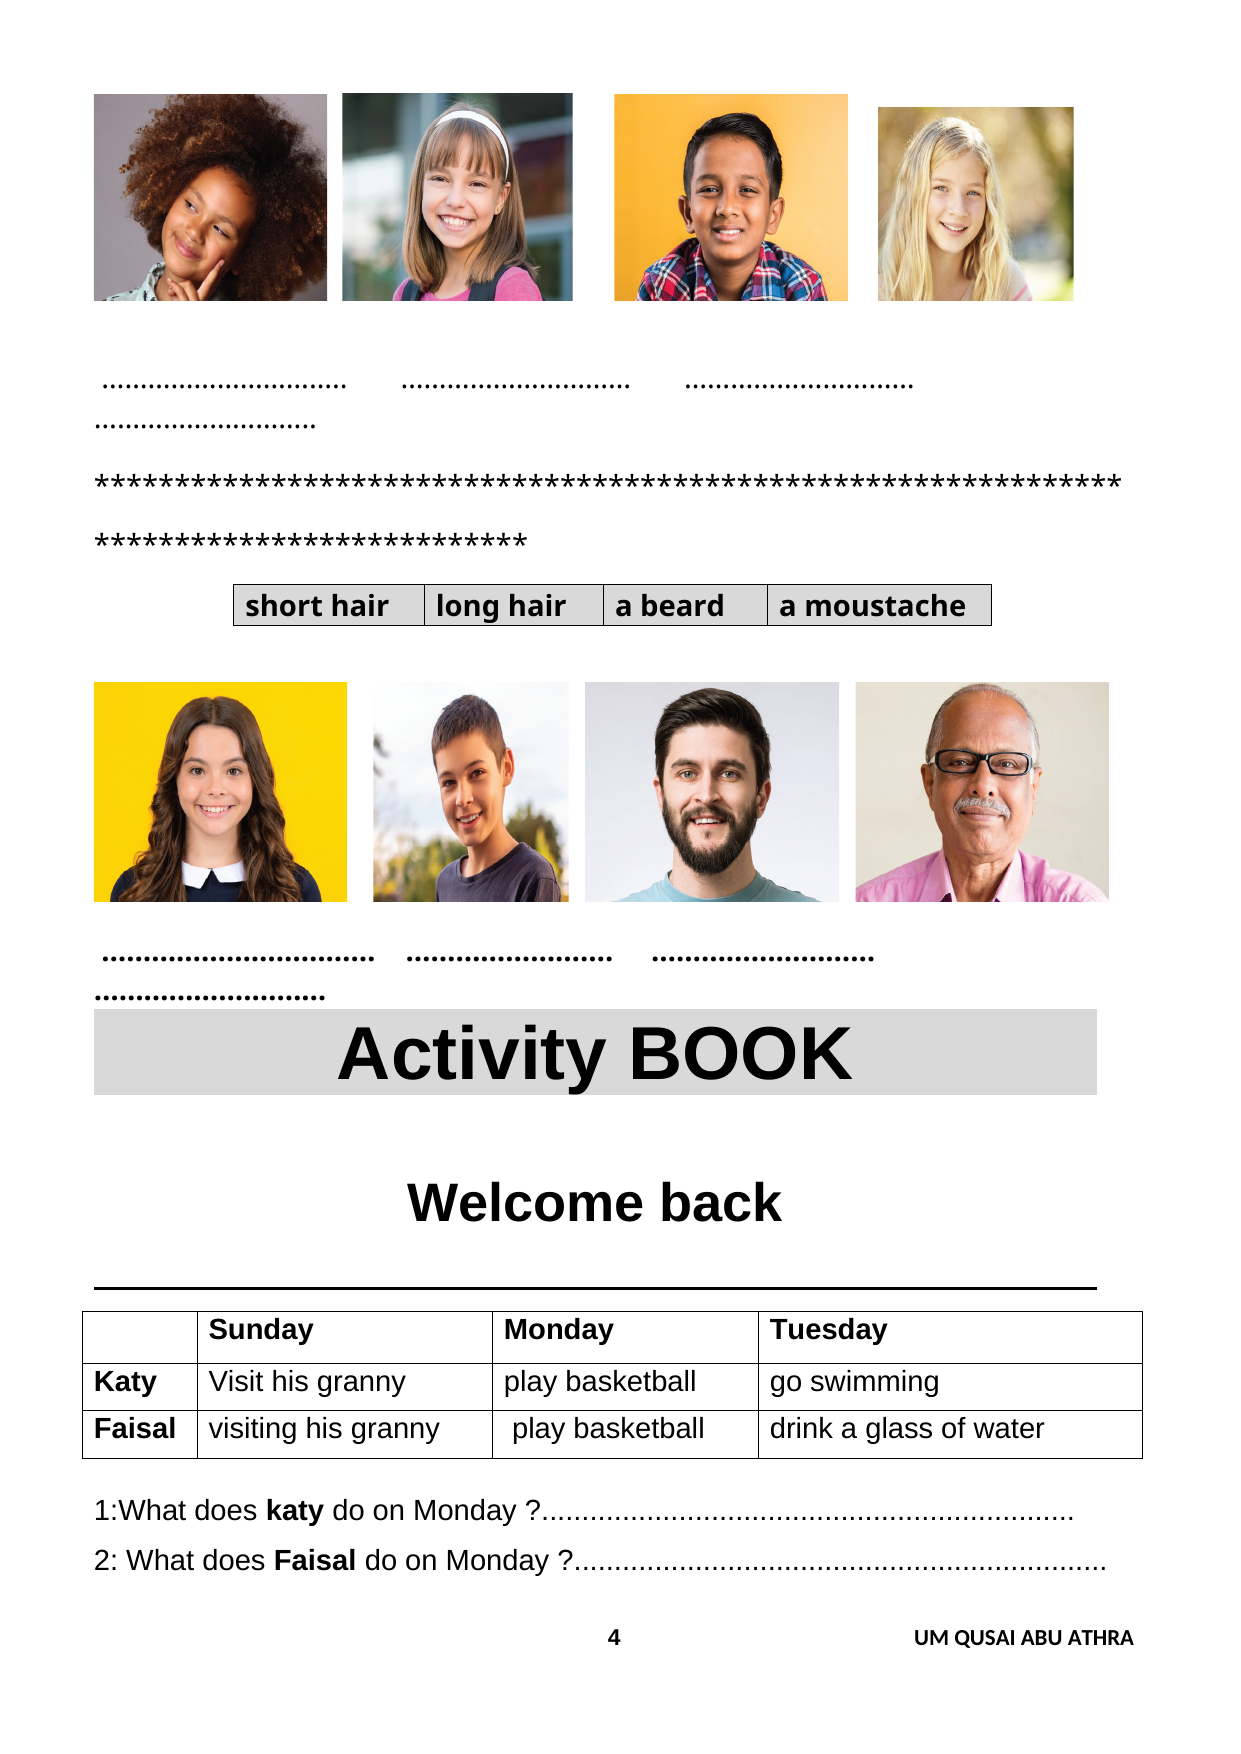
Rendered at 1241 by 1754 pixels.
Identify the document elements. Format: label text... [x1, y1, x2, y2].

text 1:What does katy do on Monday ?.................................................................. [94, 1492, 1134, 1526]
table_cell Faisal [83, 1411, 197, 1458]
table_header short hair [234, 585, 424, 625]
table_header [83, 1312, 197, 1362]
table_cell visiting his granny [198, 1411, 492, 1458]
table_cell drink a glass of water [759, 1411, 1142, 1458]
table_header a beard [604, 585, 767, 625]
table_header Monday [493, 1312, 758, 1362]
table_cell Katy [83, 1364, 197, 1410]
text 2: What does Faisal do on Monday ?.................................................................. [94, 1543, 1134, 1576]
table_cell Visit his granny [198, 1364, 492, 1410]
table_header a moustache [768, 585, 991, 625]
text Activity BOOK [94, 1009, 1097, 1095]
table_header long hair [425, 585, 603, 625]
table_cell play basketball [493, 1364, 758, 1410]
text Welcome back [94, 1171, 1097, 1233]
text ………………………….. ………………………… ………………………… ……………………….. [94, 357, 1134, 437]
table_header Sunday [198, 1312, 492, 1362]
table_header Tuesday [759, 1312, 1142, 1362]
table_cell play basketball [493, 1411, 758, 1458]
text …………………………… ……………………. ……………………… ……………….……… [94, 930, 1134, 1009]
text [94, 465, 1134, 564]
table_cell go swimming [759, 1364, 1142, 1410]
